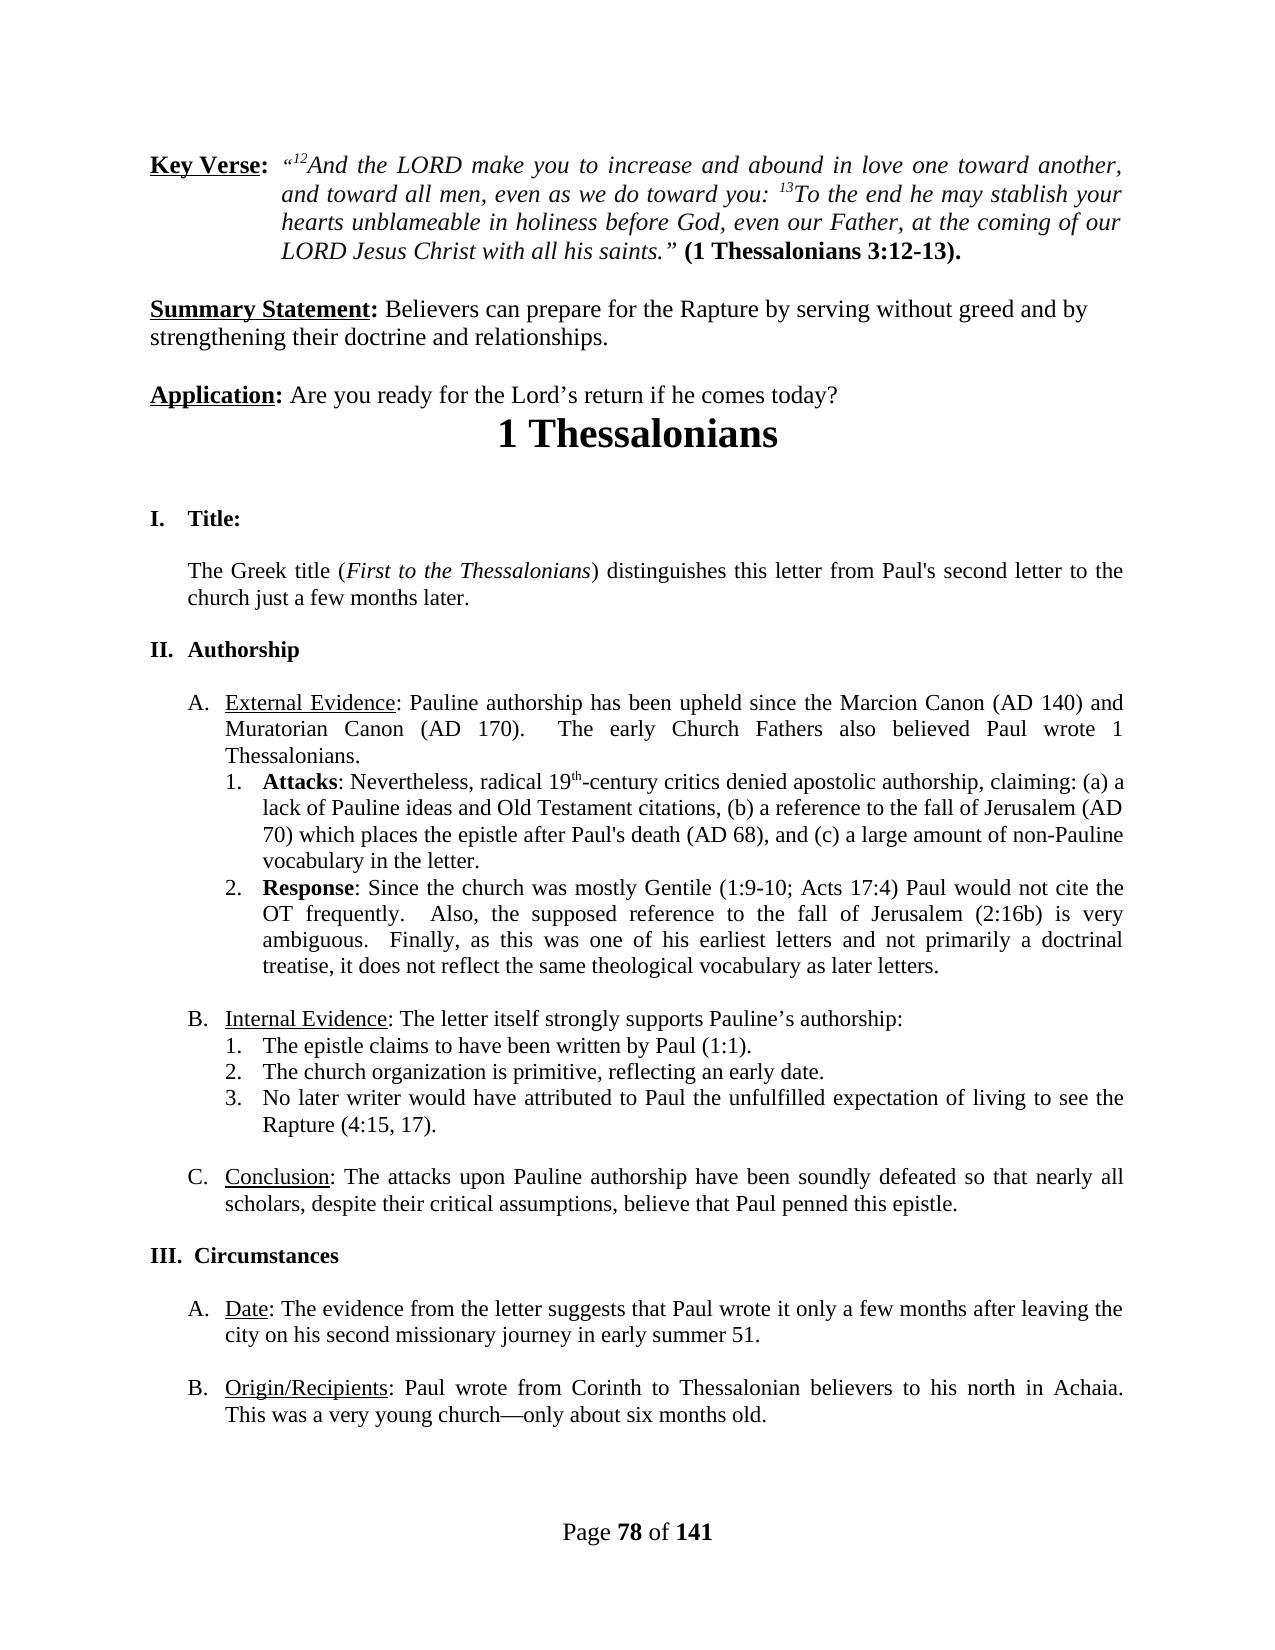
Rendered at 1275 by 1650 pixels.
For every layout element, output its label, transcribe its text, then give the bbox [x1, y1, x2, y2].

text 1 Thessalonians [150, 409, 1125, 457]
text II. Authorship [150, 636, 1125, 663]
text A. Date: The evidence from the letter suggests that Paul wrote it only a few months after leaving the city on his second missionary journey in early summer 51. [187, 1295, 1125, 1348]
text B. Internal Evidence: The letter itself strongly supports Pauline’s authorship: [187, 1005, 1125, 1032]
text 1. Attacks: Nevertheless, radical 19th-century critics denied apostolic authorship, claiming: (a) a lack of Pauline ideas and Old Testament citations, (b) a reference to the fall of Jerusalem (AD 70) which places the epistle after Paul's death (AD 68), and (c) a large amount of non-Pauline vocabulary in the letter. [225, 768, 1125, 873]
text 2. The church organization is primitive, reflecting an early date. [225, 1058, 1125, 1084]
text 2. Response: Since the church was mostly Gentile (1:9-10; Acts 17:4) Paul would not cite the OT frequently. Also, the supposed reference to the fall of Jerusalem (2:16b) is very ambiguous. Finally, as this was one of his earliest letters and not primarily a doctrinal treatise, it does not reflect the same theological vocabulary as later letters. [225, 873, 1125, 979]
text Application: Are you ready for the Lord’s return if he comes today? [150, 380, 1125, 409]
text Summary Statement: Believers can prepare for the Rapture by serving without greed and by strengthening their doctrine and relationships. [150, 294, 1125, 351]
text 3. No later writer would have attributed to Paul the unfulfilled expectation of living to see the Rapture (4:15, 17). [225, 1084, 1125, 1137]
text III. Circumstances [150, 1242, 1125, 1269]
text A. External Evidence: Pauline authorship has been upheld since the Marcion Canon (AD 140) and Muratorian Canon (AD 170). The early Church Fathers also believed Paul wrote 1 Thessalonians. [187, 689, 1125, 768]
text The Greek title (First to the Thessalonians) distinguishes this letter from Paul's second letter to the church just a few months later. [187, 557, 1125, 610]
text B. Origin/Recipients: Paul wrote from Corinth to Thessalonian believers to his north in Achaia. This was a very young church—only about six months old. [187, 1374, 1125, 1427]
text Key Verse: “12And the LORD make you to increase and abound in love one toward another, and toward all men, even as we do toward you: 13To the end he may stablish your hearts unblameable in holiness before God, even our Father, at the coming of our LORD Jesus Christ with all his saints.” (1 Thessalonians 3:12-13). [150, 150, 1125, 265]
text I. Title: [150, 504, 1125, 531]
text 1. The epistle claims to have been written by Paul (1:1). [225, 1032, 1125, 1058]
text C. Conclusion: The attacks upon Pauline authorship have been soundly defeated so that nearly all scholars, despite their critical assumptions, believe that Paul penned this epistle. [187, 1163, 1125, 1216]
